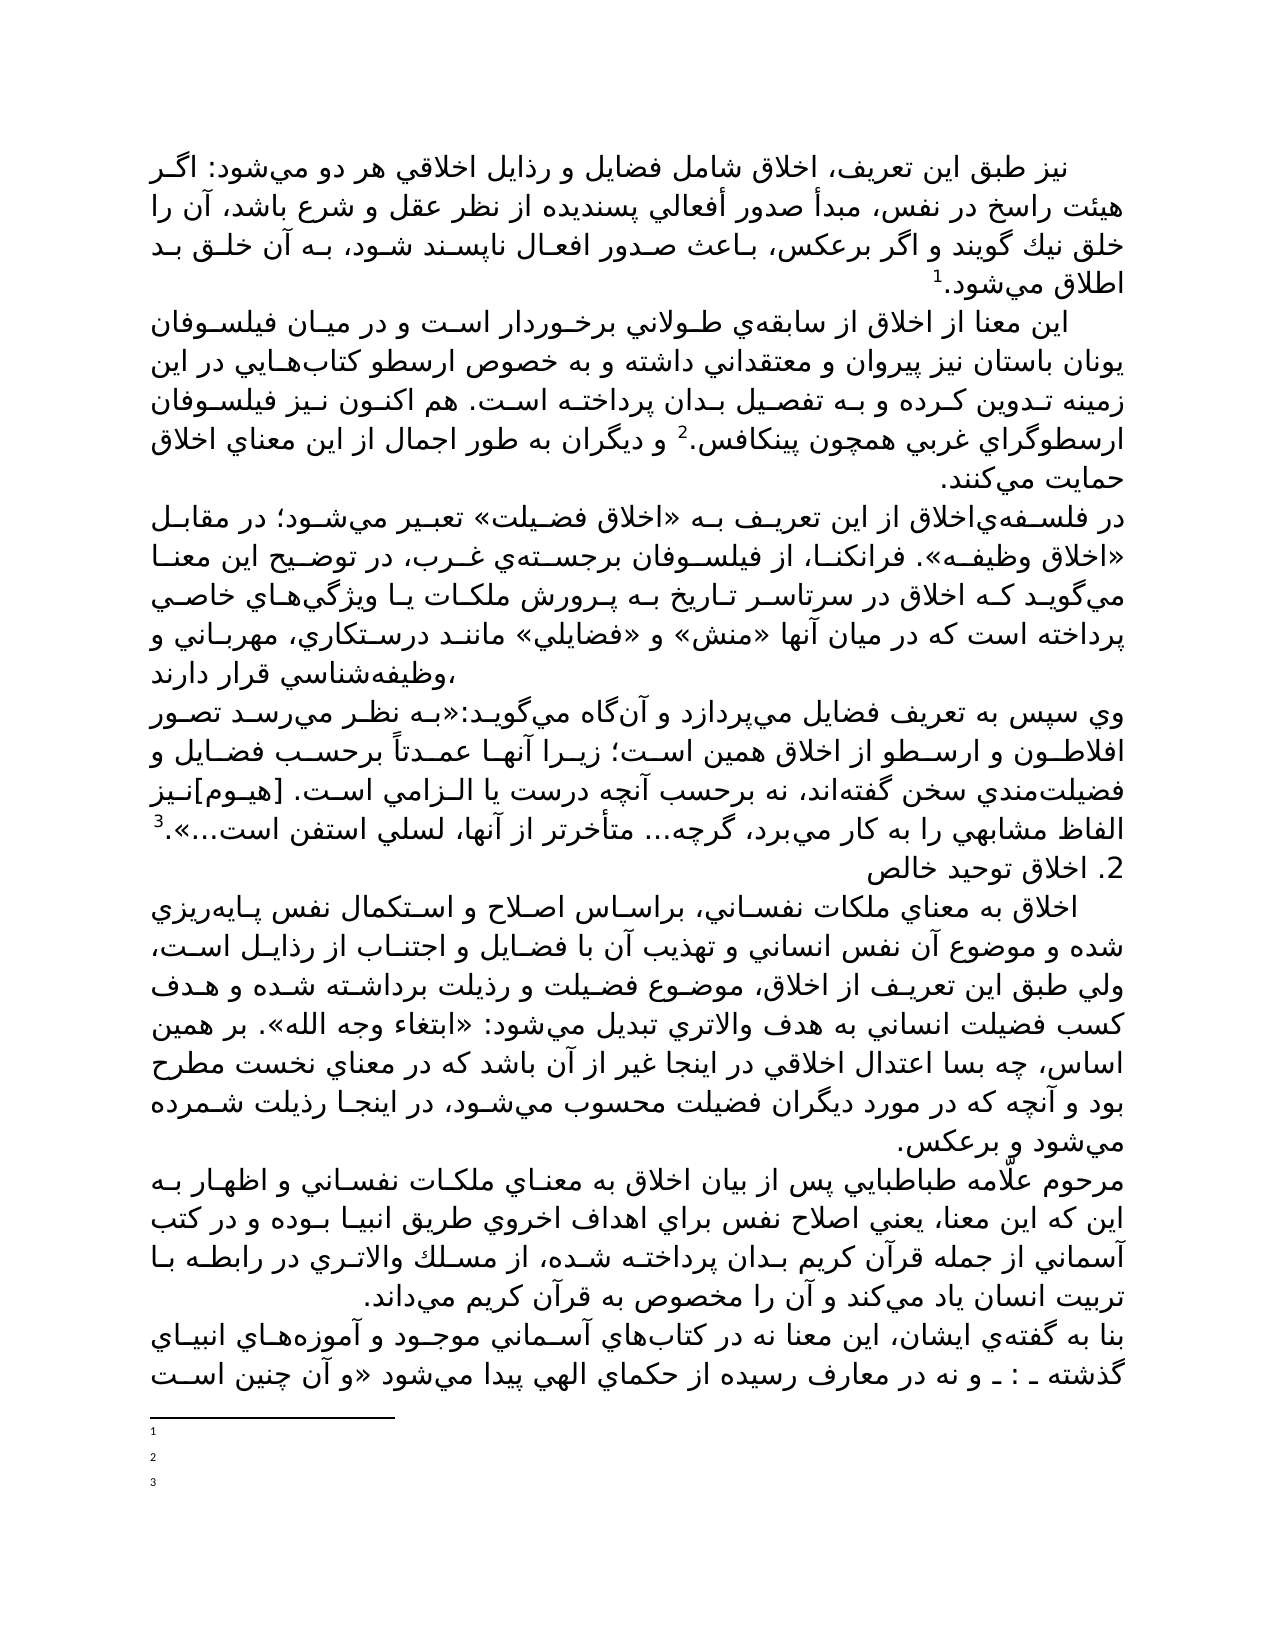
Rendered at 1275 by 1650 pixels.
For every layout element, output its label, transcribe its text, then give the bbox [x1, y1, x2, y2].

text در فلسفه‌ي‌اخلاق از اين تعريف به «اخلاق فضيلت» تعبير مي‌شود؛ در مقابل «اخلاق وظيفه». فرانكنا، از فيلسوفان برجسته‌ي غرب، در توضيح اين معنا مي‌گويد كه اخلاق در سرتاسر تاريخ به پرورش ملكات يا ويژگي‌هاي خاصي پرداخته است كه در ميان آنها «منش» و «فضايلي» مانند درستكاري، مهرباني و وظيفه‌شناسي قرار دارند، [150, 501, 1125, 690]
text وي سپس ‌به تعريف فضايل مي‌پردازد و آن‌گاه مي‌گويد:«به نظر مي‌رسد تصور افلاطون و ارسطو از اخلاق همين است؛ زيرا آنها عمدتاً برحسب فضايل و فضيلت‌مندي سخن گفته‌اند، نه برحسب آنچه درست يا الزامي است. [هيوم]نيز الفاظ مشابهي را به كار مي‌برد، گرچه... متأخرتر از آنها، لسلي استفن است...». [150, 695, 1125, 846]
text این معنا از اخلاق از سابقه‌ي طولاني برخوردار است و در ميان فيلسوفان يونان باستان نيز پيروان و معتقداني داشته و به خصوص ارسطو كتاب‌هايي در اين زمينه تدوين كرده و به تفصيل بدان پرداخته است. هم اكنون نيز فيلسوفان ارسطوگراي غربي همچون پينكافس. و ديگران به طور اجمال از اين معناي اخلاق حمايت مي‌كنند. [150, 306, 1125, 496]
text اخلاق به معناي ملكات نفساني، براساس اصلاح و استكمال نفس پايه‌ريزي شده و موضوع آن نفس انساني و تهذيب آن با فضايل و اجتناب از رذايل است، ولي طبق اين تعريف از اخلاق، موضوع فضيلت و رذيلت برداشته شده و هدف كسب فضيلت انساني به هدف والاتري تبديل مي‌شود: «ابتغاء وجه الله». بر همين اساس، چه بسا اعتدال اخلاقي در اينجا غير از آن باشد كه در معناي نخست مطرح بود و آنچه كه در مورد ديگران فضيلت محسوب مي‌شود، در اينجا رذيلت شمرده مي‌شود و برعكس. [150, 890, 1125, 1158]
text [150, 1319, 1125, 1392]
text نيز طبق اين تعريف، اخلاق شامل فضايل و رذايل اخلاقي هر دو مي‌شود: اگر هيئت راسخ در نفس، مبدأ صدور أفعالي پسنديده از نظر عقل و شرع باشد، آن را خلق نيك گويند و اگر برعكس، باعث صدور افعال ناپسند شود، به آن خلق بد اطلاق مي‌شود. [150, 150, 1125, 301]
text مرحوم علّامه طباطبايي پس از بيان اخلاق به معناي ملكات نفساني و اظهار به اين كه اين معنا، يعني اصلاح نفس براي اهداف اخروي طريق انبيا بوده و در كتب آسماني از جمله قرآن كريم بدان پرداخته شده، از مسلك والاتري در رابطه با تربيت انسان ياد مي‌كند و آن را مخصوص به قرآن كريم مي‌داند. [150, 1163, 1125, 1314]
text 2. اخلاق توحيد خالص [150, 851, 1125, 885]
